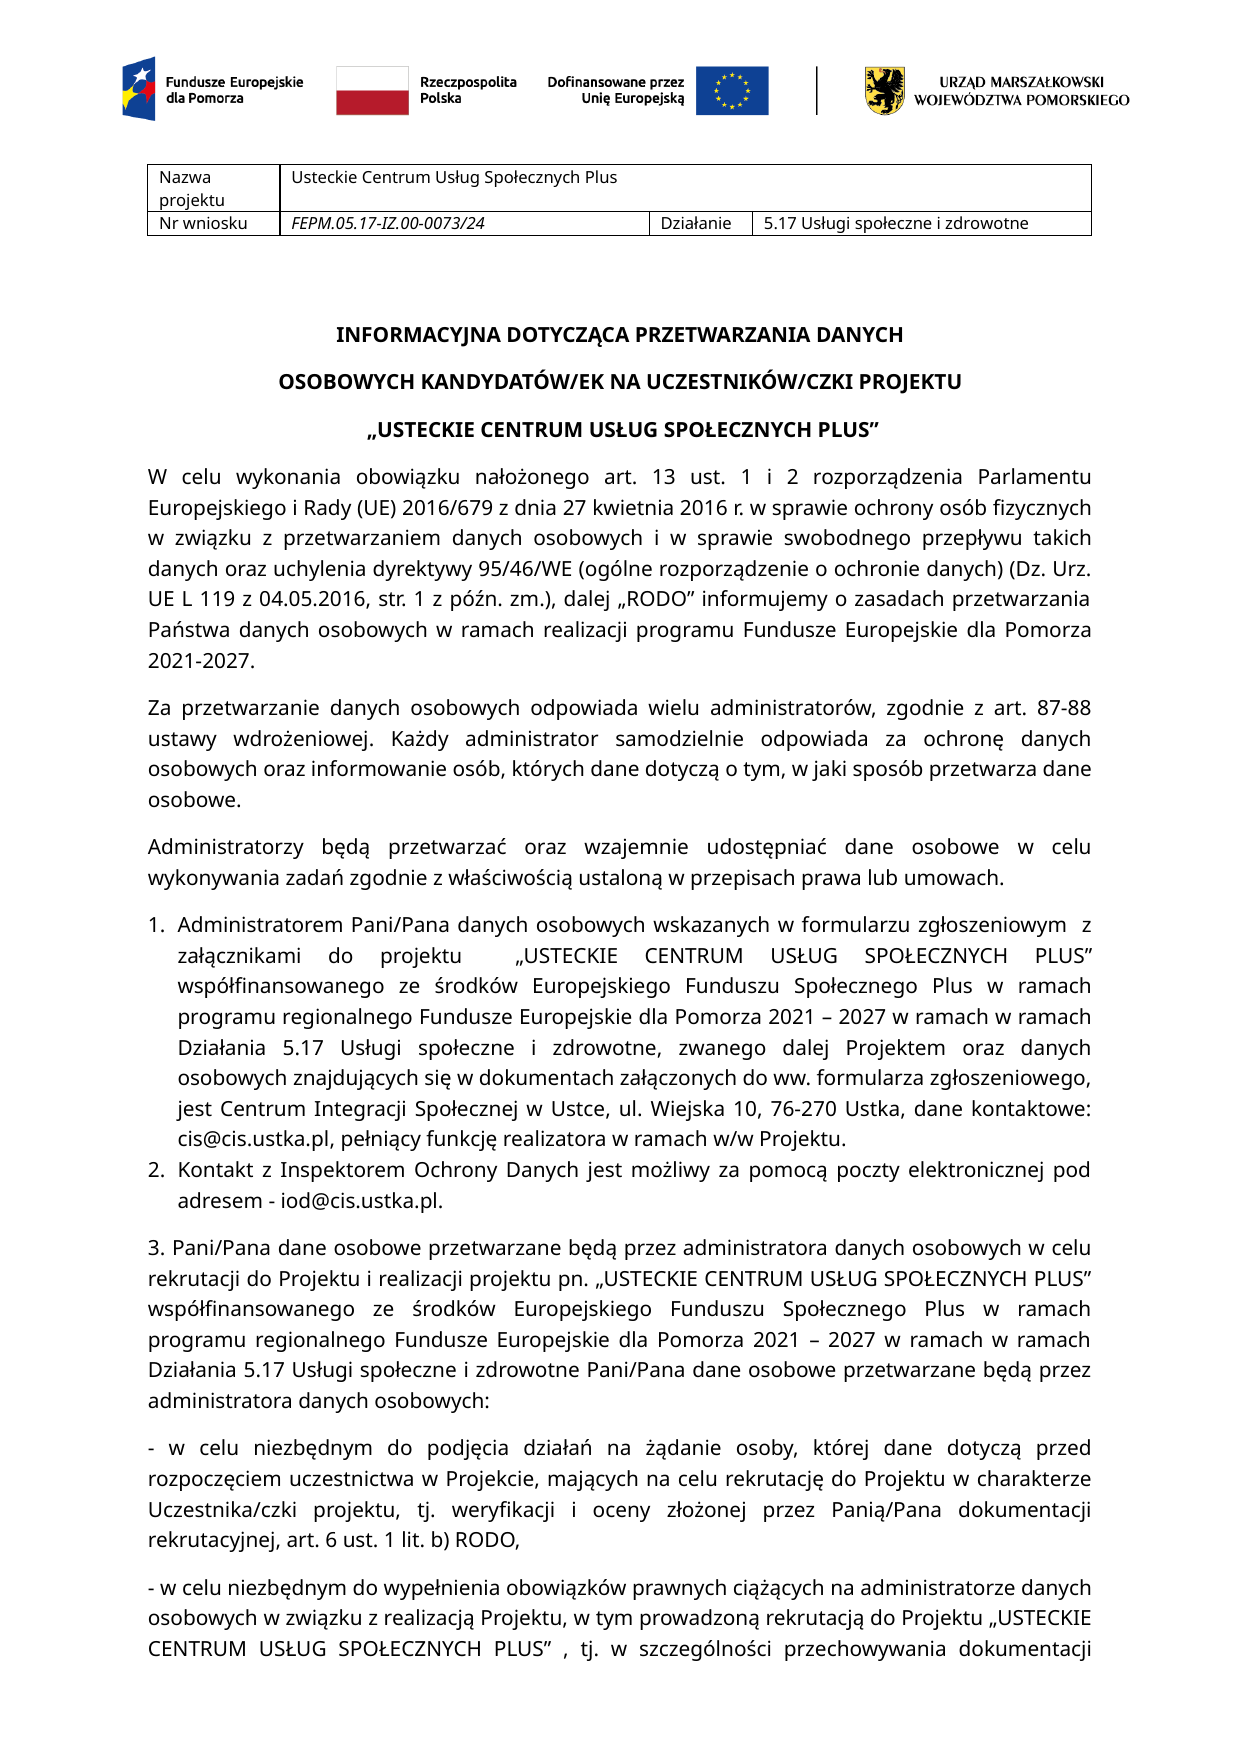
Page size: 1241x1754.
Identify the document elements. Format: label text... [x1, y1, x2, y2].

text W celu wykonania obowiązku nałożonego art. 13 ust. 1 i 2 rozporządzenia Parlamentu Europejskiego i Rady (UE) 2016/679 z dnia 27 kwietnia 2016 r. w sprawie ochrony osób fizycznych w związku z przetwarzaniem danych osobowych i w sprawie swobodnego przepływu takich danych oraz uchylenia dyrektywy 95/46/WE (ogólne rozporządzenie o ochronie danych) (Dz. Urz. UE L 119 z 04.05.2016, str. 1 z późn. zm.), dalej „RODO” informujemy o zasadach przetwarzania Państwa danych osobowych w ramach realizacji programu Fundusze Europejskie dla Pomorza 2021-2027. [148, 462, 1093, 674]
table_cell 5.17 Usługi społeczne i zdrowotne [753, 212, 1091, 234]
table_header Nazwa projektu [148, 165, 279, 211]
text „USTECKIE CENTRUM USŁUG SPOŁECZNYCH PLUS” [148, 415, 1093, 443]
text - w celu niezbędnym do podjęcia działań na żądanie osoby, której dane dotyczą przed rozpoczęciem uczestnictwa w Projekcie, mających na celu rekrutację do Projektu w charakterze Uczestnika/czki projektu, tj. weryfikacji i oceny złożonej przez Panią/Pana dokumentacji rekrutacyjnej, art. 6 ust. 1 lit. b) RODO, [148, 1433, 1093, 1554]
picture [106, 40, 1154, 137]
text 3. Pani/Pana dane osobowe przetwarzane będą przez administratora danych osobowych w celu rekrutacji do Projektu i realizacji projektu pn. „USTECKIE CENTRUM USŁUG SPOŁECZNYCH PLUS” współfinansowanego ze środków Europejskiego Funduszu Społecznego Plus w ramach programu regionalnego Fundusze Europejskie dla Pomorza 2021 – 2027 w ramach w ramach Działania 5.17 Usługi społeczne i zdrowotne Pani/Pana dane osobowe przetwarzane będą przez administratora danych osobowych: [148, 1233, 1093, 1414]
text Za przetwarzanie danych osobowych odpowiada wielu administratorów, zgodnie z art. 87-88 ustawy wdrożeniowej. Każdy administrator samodzielnie odpowiada za ochronę danych osobowych oraz informowanie osób, których dane dotyczą o tym, w jaki sposób przetwarza dane osobowe. [148, 693, 1093, 813]
table_cell Działanie [650, 212, 752, 234]
list Kontakt z Inspektorem Ochrony Danych jest możliwy za pomocą poczty elektronicznej pod adresem - iod@cis.ustka.pl. [148, 1155, 1093, 1214]
table_cell Nr wniosku [148, 212, 279, 234]
table_cell FEPM.05.17-IZ.00-0073/24 [281, 212, 649, 234]
text OSOBOWYCH KANDYDATÓW/EK NA UCZESTNIKÓW/CZKI PROJEKTU [148, 367, 1093, 396]
table_header Usteckie Centrum Usług Społecznych Plus [281, 165, 1091, 211]
text INFORMACYJNA DOTYCZĄCA PRZETWARZANIA DANYCH [148, 320, 1093, 348]
list Administratorem Pani/Pana danych osobowych wskazanych w formularzu zgłoszeniowym z załącznikami do projektu „USTECKIE CENTRUM USŁUG SPOŁECZNYCH PLUS” współfinansowanego ze środków Europejskiego Funduszu Społecznego Plus w ramach programu regionalnego Fundusze Europejskie dla Pomorza 2021 – 2027 w ramach w ramach Działania 5.17 Usługi społeczne i zdrowotne, zwanego dalej Projektem oraz danych osobowych znajdujących się w dokumentach załączonych do ww. formularza zgłoszeniowego, jest Centrum Integracji Społecznej w Ustce, ul. Wiejska 10, 76-270 Ustka, dane kontaktowe: cis@cis.ustka.pl, pełniący funkcję realizatora w ramach w/w Projektu. [148, 910, 1093, 1153]
text Administratorzy będą przetwarzać oraz wzajemnie udostępniać dane osobowe w celu wykonywania zadań zgodnie z właściwością ustaloną w przepisach prawa lub umowach. [148, 832, 1093, 891]
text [148, 1573, 1093, 1662]
